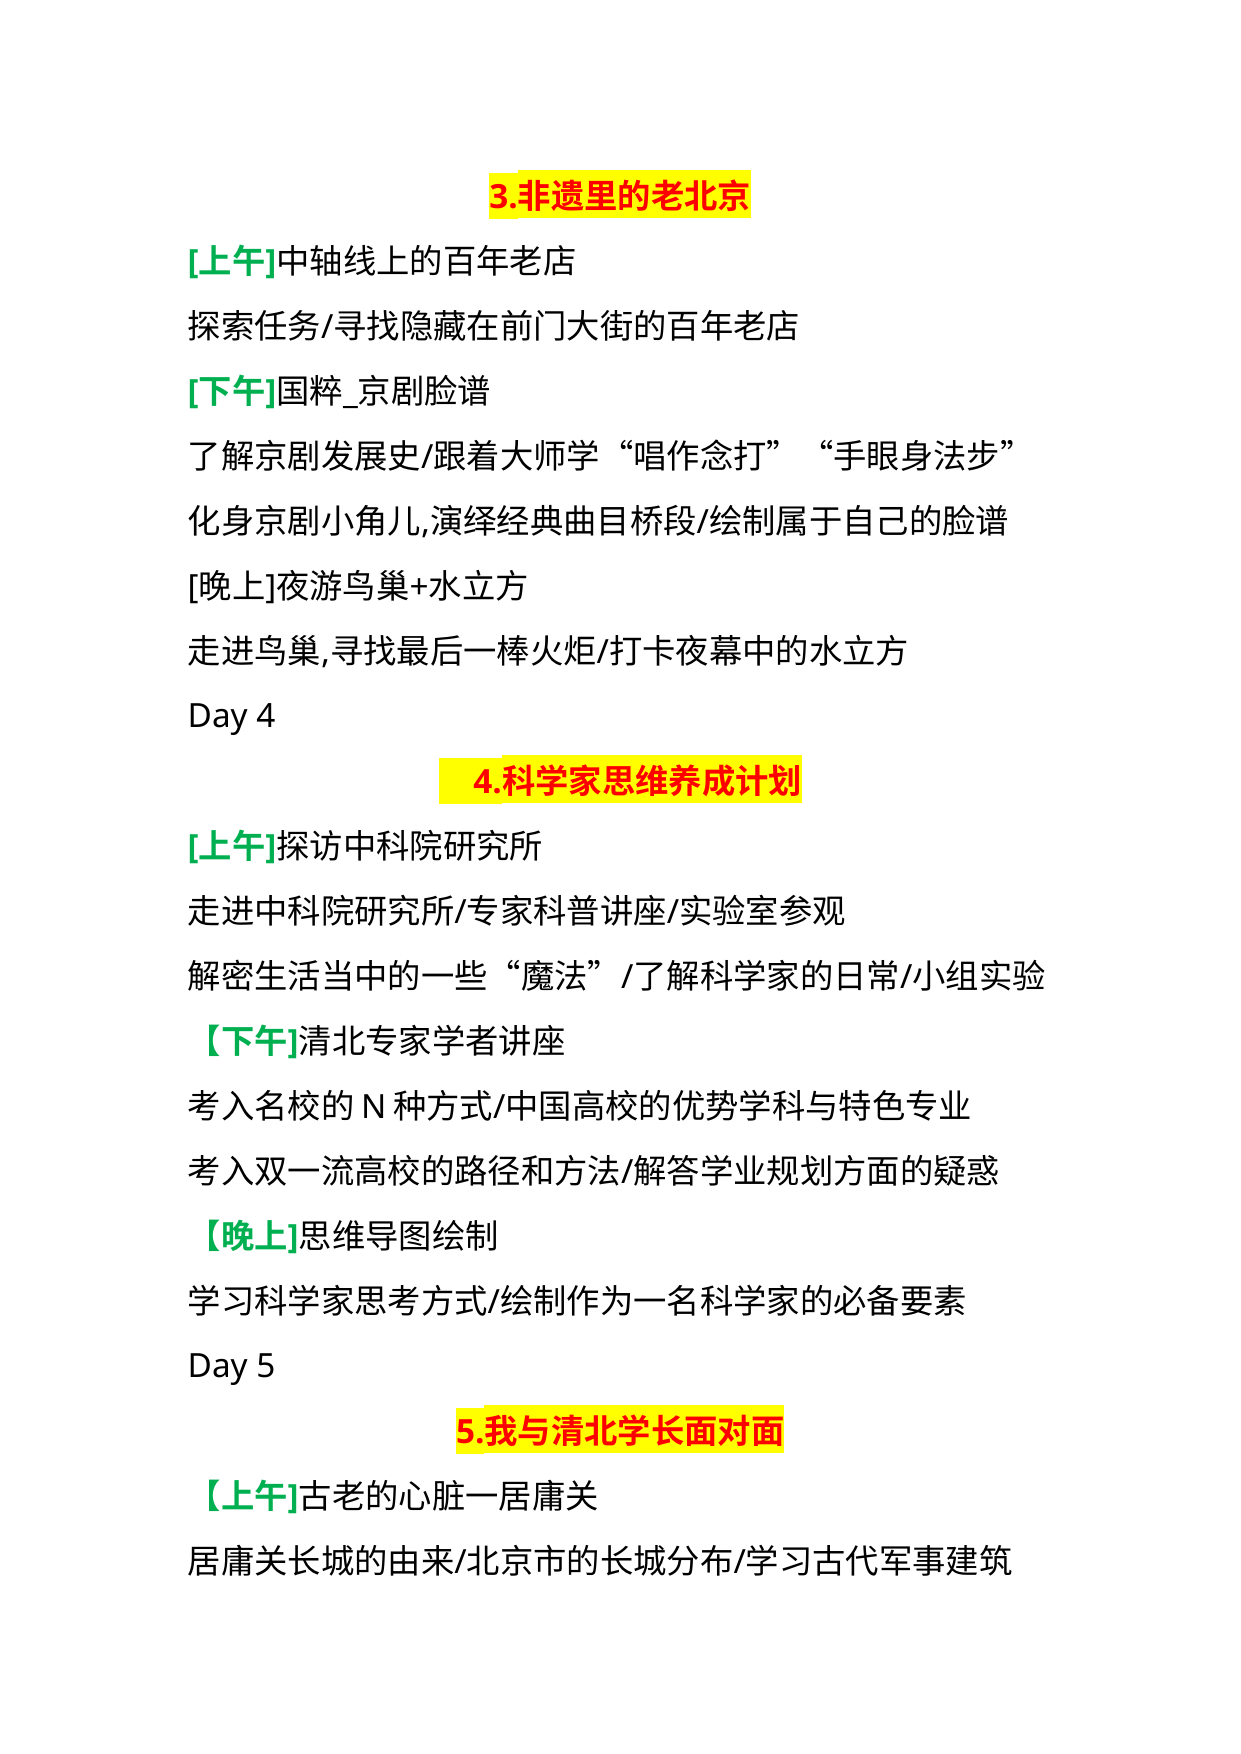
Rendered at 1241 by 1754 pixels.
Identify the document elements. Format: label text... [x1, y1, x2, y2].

text Day 5 [187, 1332, 1053, 1397]
text 5.我与清北学长面对面 [187, 1397, 1053, 1462]
text 居庸关长城的由来/北京市的长城分布/学习古代军事建筑 [187, 1527, 1053, 1592]
text 探索任务/寻找隐藏在前门大街的百年老店 [187, 292, 1053, 357]
text 3.非遗里的老北京 [187, 162, 1053, 227]
text 4.科学家思维养成计划 [187, 747, 1053, 812]
text 【上午]古老的心脏一居庸关 [187, 1462, 1053, 1527]
text [上午]探访中科院研究所 [187, 812, 1053, 877]
text 了解京剧发展史/跟着大师学“唱作念打”“手眼身法步” [187, 422, 1053, 487]
text 考入双一流高校的路径和方法/解答学业规划方面的疑惑 [187, 1137, 1053, 1202]
text [上午]中轴线上的百年老店 [187, 227, 1053, 292]
text 化身京剧小角儿,演绎经典曲目桥段/绘制属于自己的脸谱 [187, 487, 1053, 552]
text Day 4 [187, 682, 1053, 747]
text 走进中科院研究所/专家科普讲座/实验室参观 [187, 877, 1053, 942]
text 考入名校的N种方式/中国高校的优势学科与特色专业 [187, 1072, 1053, 1137]
text 【下午]清北专家学者讲座 [187, 1007, 1053, 1072]
text 【晚上]思维导图绘制 [187, 1202, 1053, 1267]
text [下午]国粹_京剧脸谱 [187, 357, 1053, 422]
text 解密生活当中的一些“魔法”/了解科学家的日常/小组实验 [187, 942, 1053, 1007]
text [晚上]夜游鸟巢+水立方 [187, 552, 1053, 617]
text 学习科学家思考方式/绘制作为一名科学家的必备要素 [187, 1267, 1053, 1332]
text 走进鸟巢,寻找最后一棒火炬/打卡夜幕中的水立方 [187, 617, 1053, 682]
